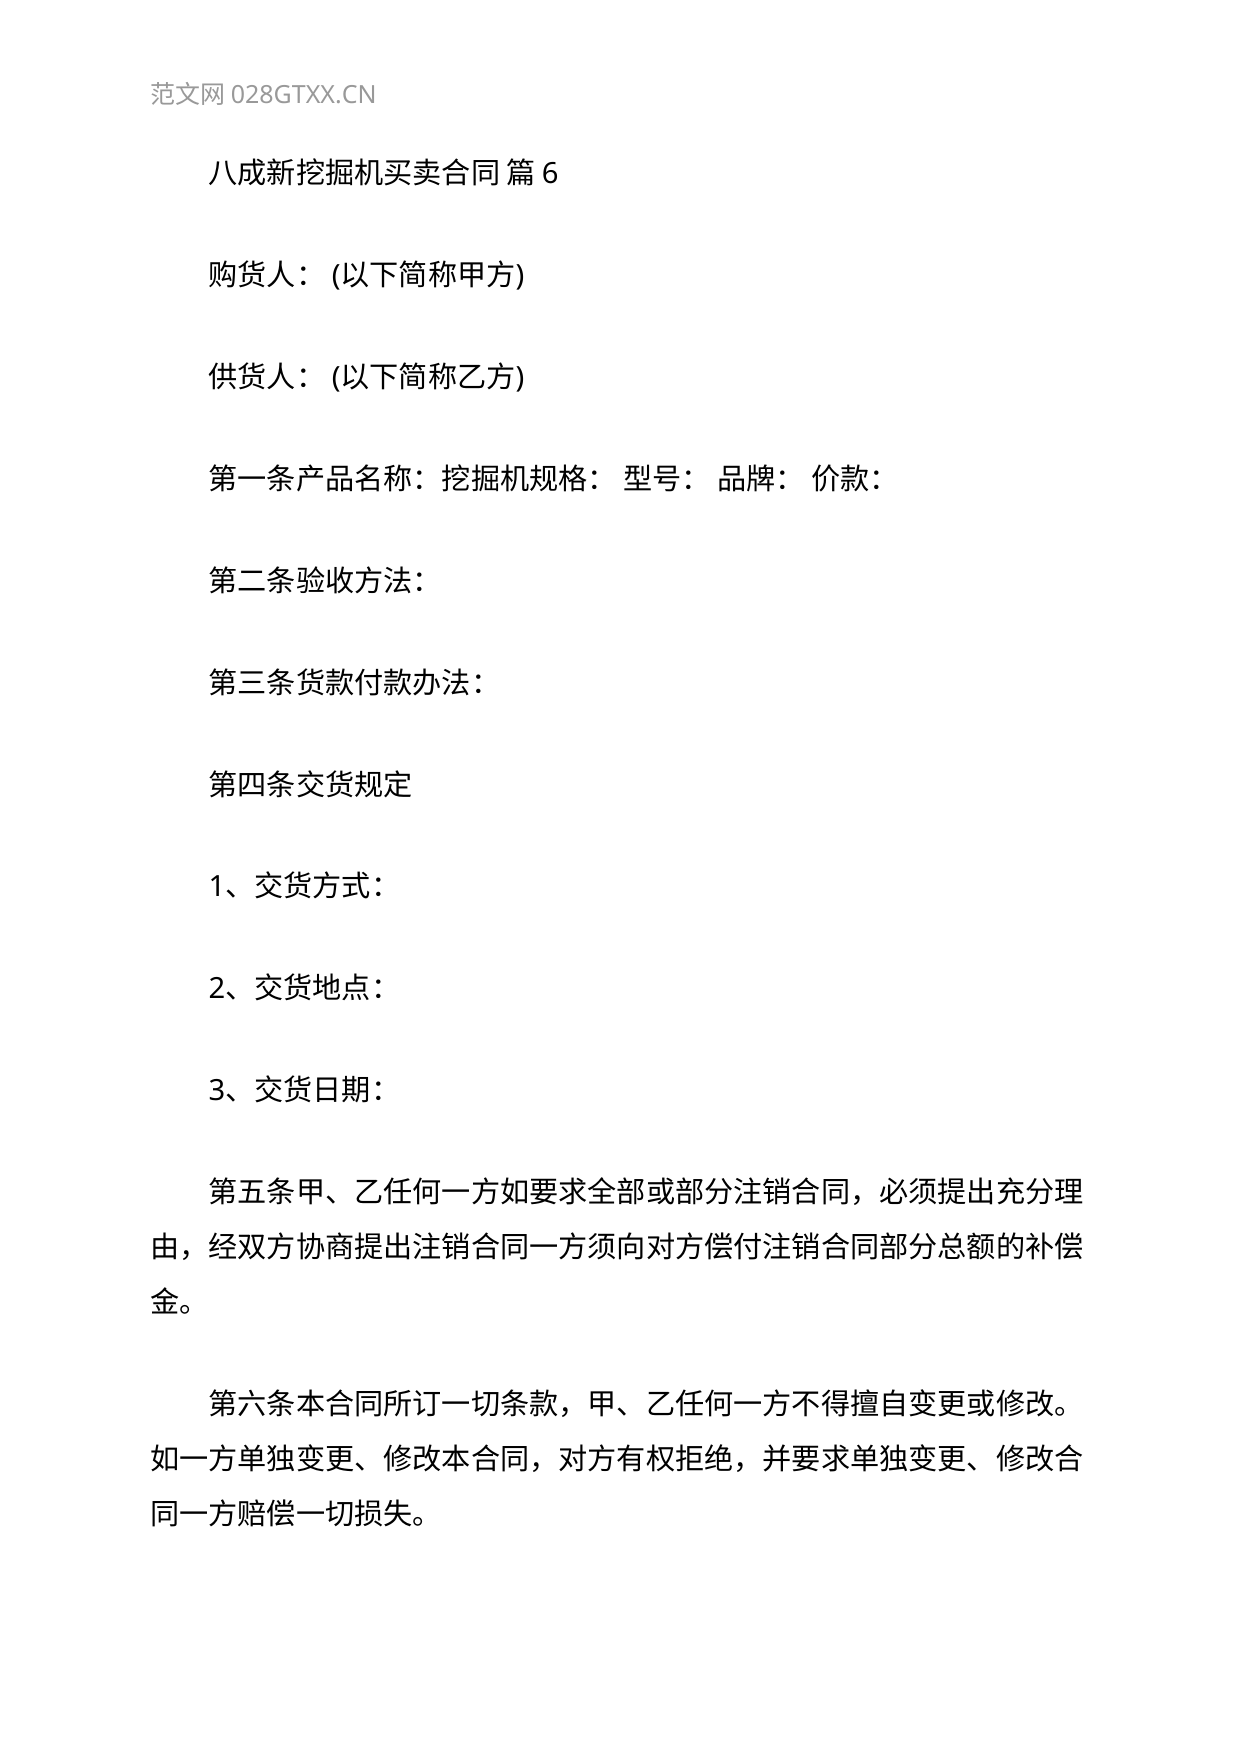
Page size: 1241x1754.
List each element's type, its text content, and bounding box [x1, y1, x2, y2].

text 供货人： (以下简称乙方) [150, 354, 1090, 396]
text 3、交货日期： [150, 1067, 1090, 1109]
text 2、交货地点： [150, 965, 1090, 1007]
text 1、交货方式： [150, 863, 1090, 905]
text 第二条验收方法： [150, 558, 1090, 600]
text 八成新挖掘机买卖合同 篇6 [150, 150, 1090, 192]
text 第四条交货规定 [150, 761, 1090, 803]
text 第一条产品名称：挖掘机规格： 型号： 品牌： 价款： [150, 456, 1090, 498]
text 第六条本合同所订一切条款，甲、乙任何一方不得擅自变更或修改。如一方单独变更、修改本合同，对方有权拒绝，并要求单独变更、修改合同一方赔偿一切损失。 [150, 1381, 1090, 1533]
text 第五条甲、乙任何一方如要求全部或部分注销合同，必须提出充分理由，经双方协商提出注销合同一方须向对方偿付注销合同部分总额的补偿金。 [150, 1169, 1090, 1321]
text 第三条货款付款办法： [150, 659, 1090, 702]
text 购货人： (以下简称甲方) [150, 252, 1090, 294]
